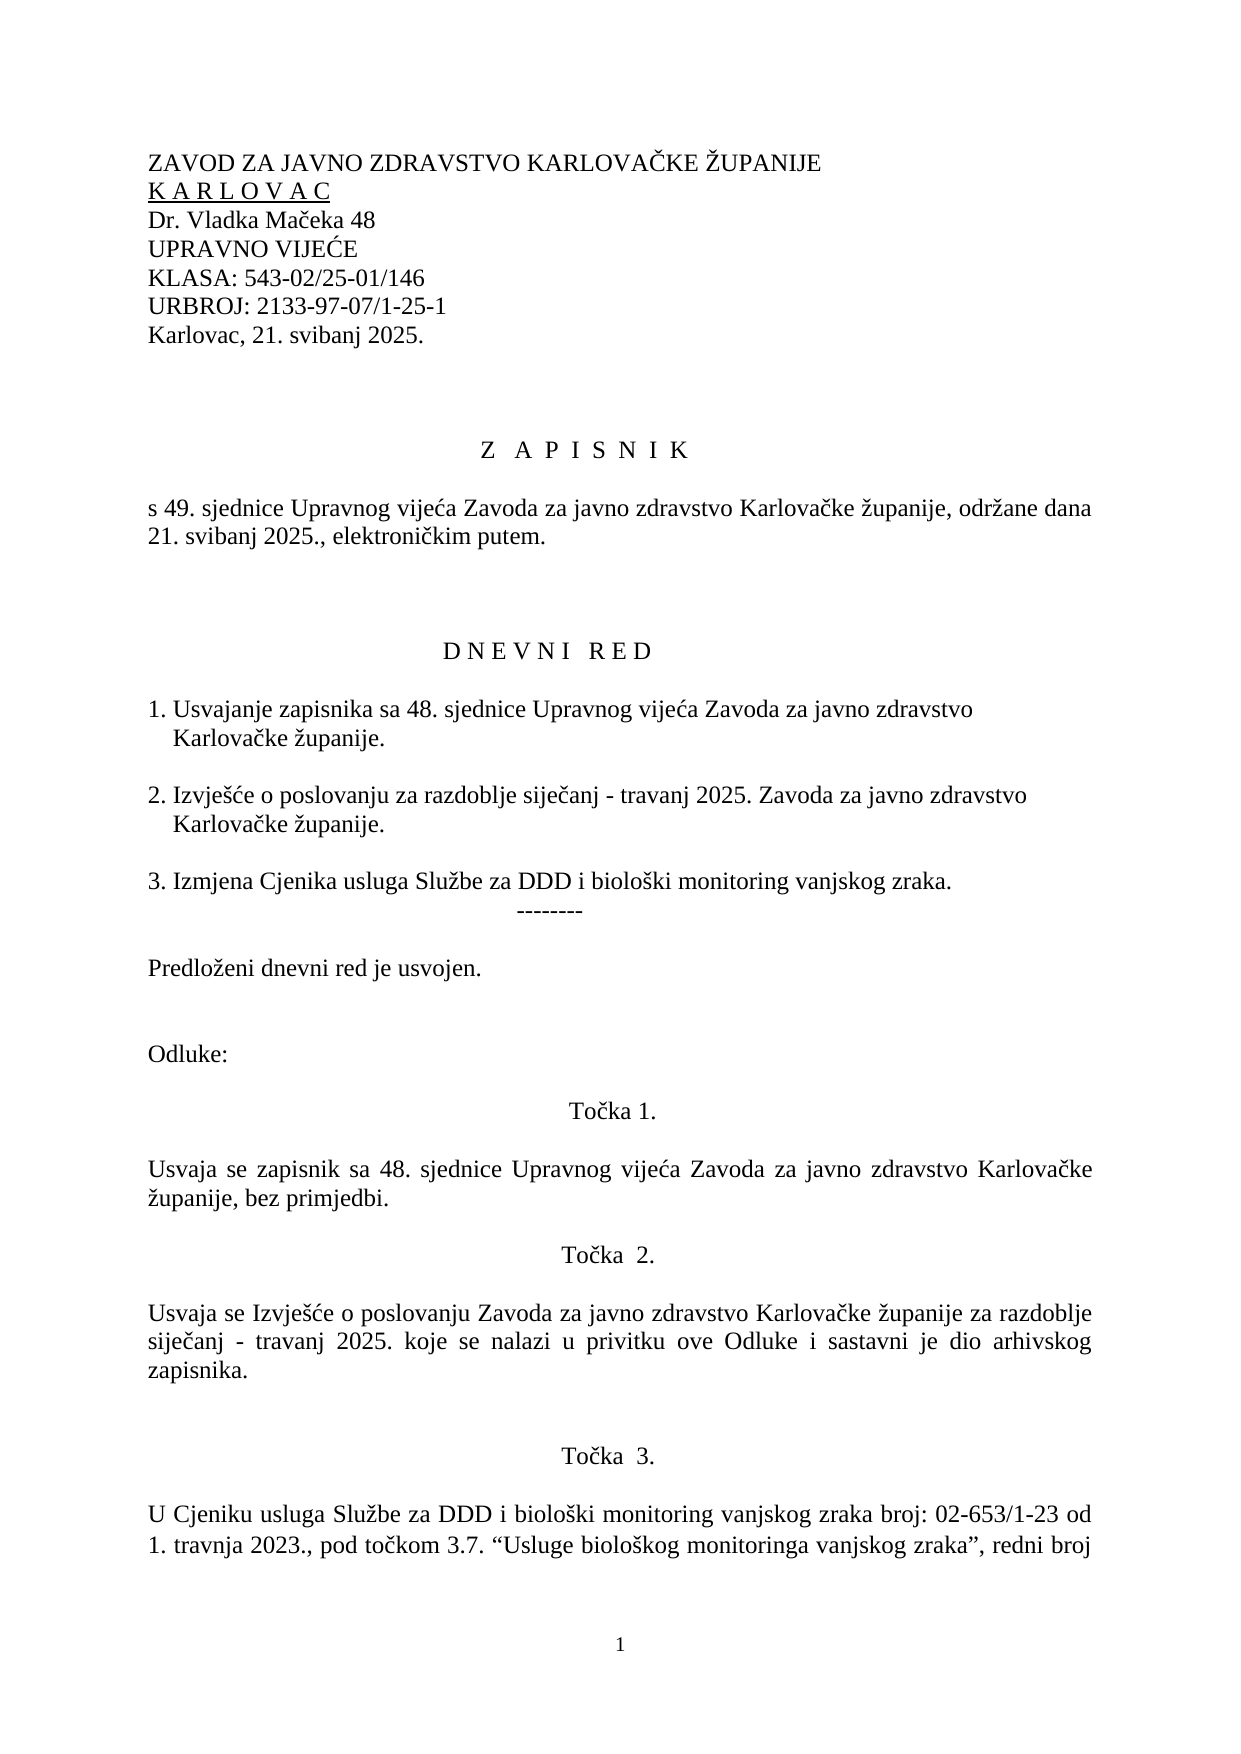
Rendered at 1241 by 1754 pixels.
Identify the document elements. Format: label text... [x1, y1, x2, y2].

text Karlovačke županije. [148, 809, 1093, 838]
text 3. Izmjena Cjenika usluga Službe za DDD i biološki monitoring vanjskog zraka. [148, 866, 1093, 895]
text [148, 1499, 1093, 1559]
text Z A P I S N I K [148, 435, 1093, 464]
subtitle K A R L O V A C [148, 176, 1093, 205]
text Karlovačke županije. [148, 723, 1093, 751]
text Odluke: [148, 1039, 1093, 1068]
text UPRAVNO VIJEĆE [148, 234, 1093, 263]
text KLASA: 543-02/25-01/146 [148, 263, 1093, 291]
text Usvaja se zapisnik sa 48. sjednice Upravnog vijeća Zavoda za javno zdravstvo Karlovačke županije, bez primjedbi. [148, 1154, 1093, 1211]
text Karlovac, 21. svibanj 2025. [148, 320, 1093, 349]
text 2. Izvješće o poslovanju za razdoblje siječanj - travanj 2025. Zavoda za javno zdravstvo [148, 780, 1093, 809]
text D N E V N I R E D [148, 636, 1093, 665]
text -------- [148, 895, 1093, 924]
subtitle ZAVOD ZA JAVNO ZDRAVSTVO KARLOVAČKE ŽUPANIJE [148, 148, 1093, 176]
text Točka 3. [148, 1441, 1093, 1470]
text URBROJ: 2133-97-07/1-25-1 [148, 291, 1093, 320]
text Usvaja se Izvješće o poslovanju Zavoda za javno zdravstvo Karlovačke županije za razdoblje siječanj - travanj 2025. koje se nalazi u privitku ove Odluke i sastavni je dio arhivskog zapisnika. [148, 1298, 1093, 1384]
text Dr. Vladka Mačeka 48 [148, 205, 1093, 234]
text s 49. sjednice Upravnog vijeća Zavoda za javno zdravstvo Karlovačke županije, održane dana 21. svibanj 2025., elektroničkim putem. [148, 493, 1093, 550]
text Točka 2. [148, 1240, 1093, 1269]
text Točka 1. [148, 1096, 1093, 1125]
text 1. Usvajanje zapisnika sa 48. sjednice Upravnog vijeća Zavoda za javno zdravstvo [148, 694, 1093, 723]
text Predloženi dnevni red je usvojen. [148, 953, 1093, 981]
